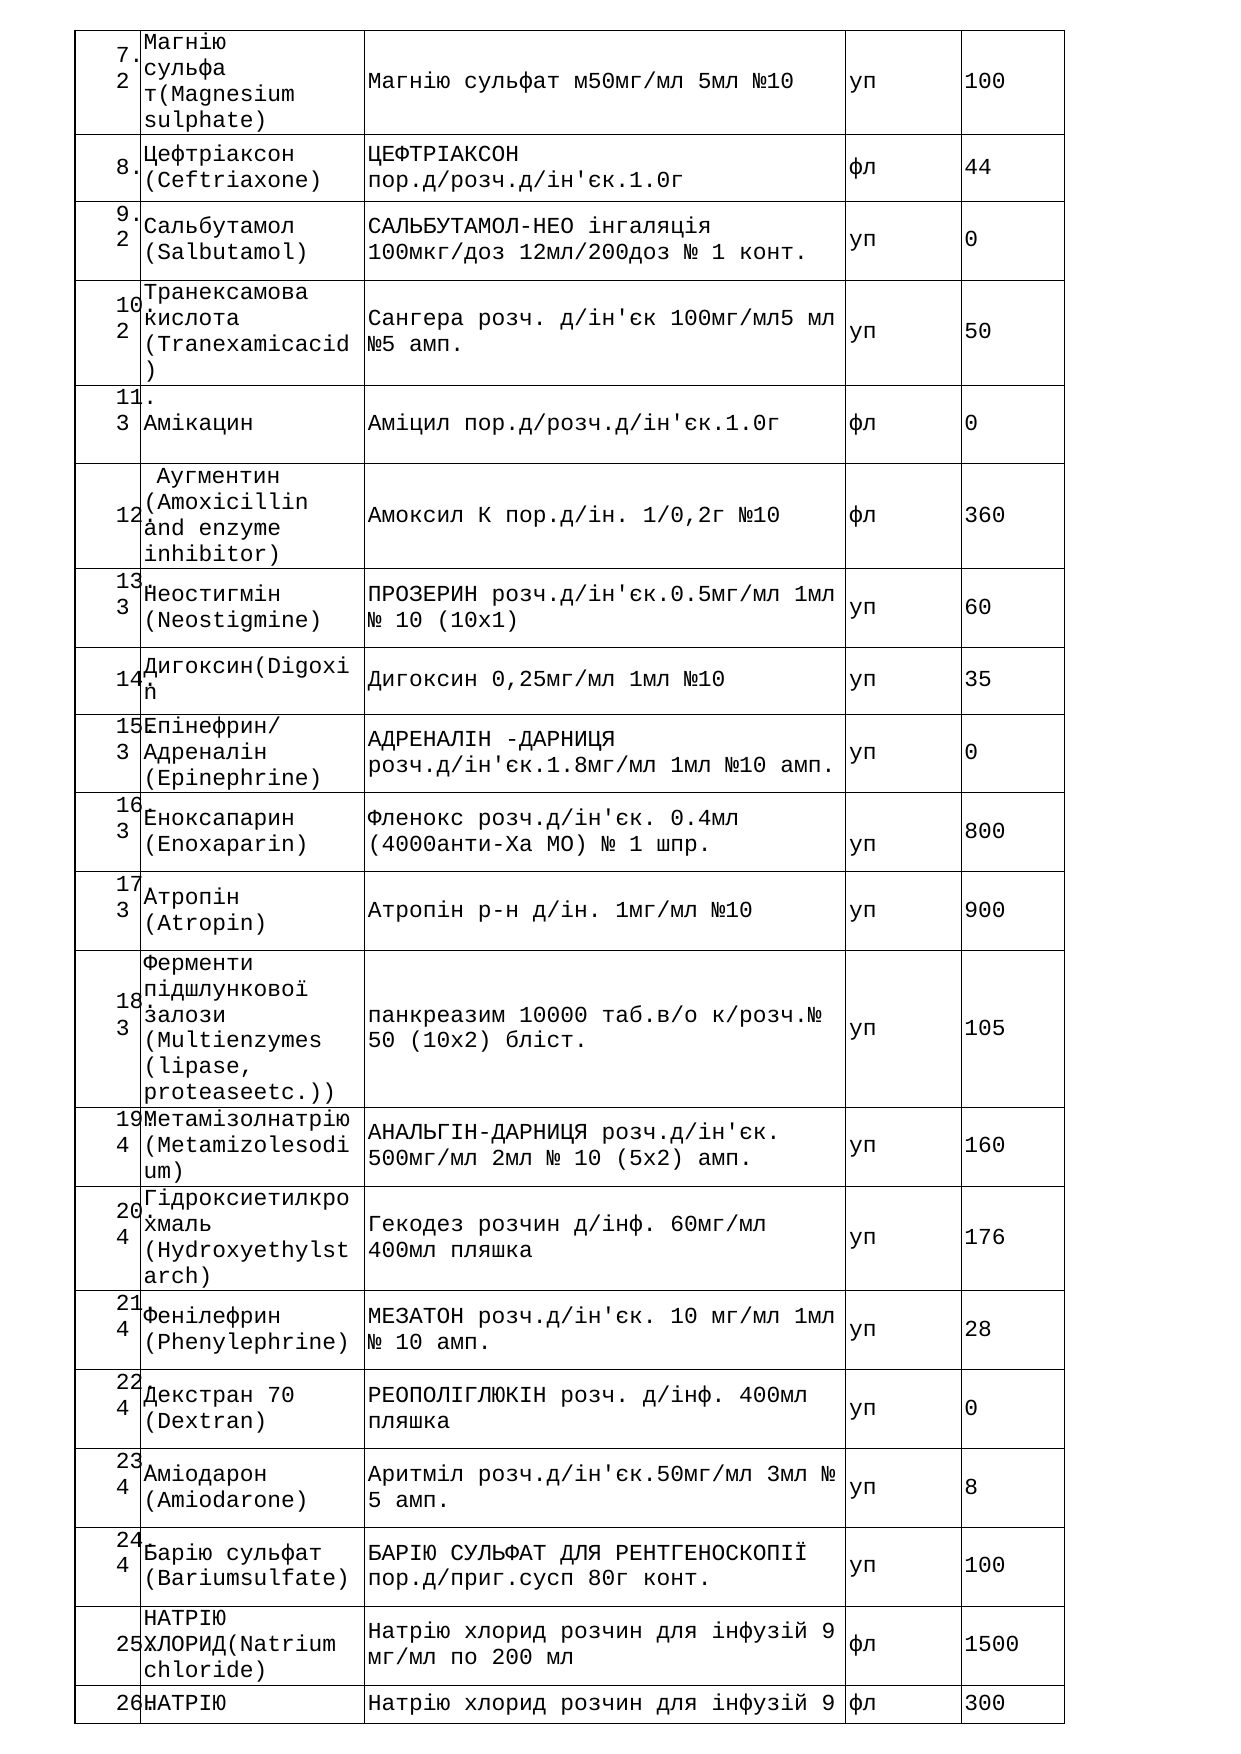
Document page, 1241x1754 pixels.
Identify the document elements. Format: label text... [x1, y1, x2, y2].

table_cell Гекодез розчин д/інф. 60мг/мл 400мл пляшка [365, 1187, 845, 1290]
table_cell [76, 135, 140, 201]
table_cell Амоксил К пор.д/ін. 1/0,2г №10 [365, 464, 845, 568]
table_cell Метамізолнатрію (Metamizolesodium) [141, 1108, 364, 1186]
table_cell 40 [76, 1108, 140, 1186]
table_cell 35 [76, 715, 140, 792]
table_cell 36 [76, 793, 140, 871]
table_cell 360 [962, 464, 1064, 568]
table_cell уп [846, 1528, 961, 1606]
table_cell 160 [962, 1108, 1064, 1186]
table_cell уп [846, 1108, 961, 1186]
table_cell Атропін(Atropin) [141, 872, 364, 950]
table_cell фл [846, 1686, 961, 1723]
table_cell Цефтріаксон (Ceftriaxone) [141, 135, 364, 201]
table_cell Амікацин [141, 386, 364, 463]
table_cell [76, 1686, 140, 1723]
table_cell 30 [76, 386, 140, 463]
table_cell уп [846, 951, 961, 1107]
table_cell 28 [962, 1291, 1064, 1369]
table_cell [76, 1607, 140, 1684]
table_cell уп [846, 793, 961, 871]
table_cell Гідроксиетилкрохмаль (Hydroxyethylstarch) [141, 1187, 364, 1290]
table_cell [76, 464, 140, 568]
table_cell 49 [76, 1528, 140, 1606]
table_cell 26 [76, 202, 140, 280]
table_cell РЕОПОЛІГЛЮКІН розч. д/інф. 400мл пляшка [365, 1370, 845, 1448]
table_cell Декстран 70 (Dextran) [141, 1370, 364, 1448]
table_cell Епінефрин/Адреналін (Epinephrine) [141, 715, 364, 792]
table_cell Барію сульфат (Bariumsulfate) [141, 1528, 364, 1606]
table_cell Аміцил пор.д/розч.д/ін'єк.1.0г [365, 386, 845, 463]
table_cell 900 [962, 872, 1064, 950]
table_cell 800 [962, 793, 1064, 871]
table_cell 39 [76, 951, 140, 1107]
table_cell Дигоксин(Digoxin [141, 648, 364, 713]
table_cell ПРОЗЕРИН розч.д/ін'єк.0.5мг/мл 1мл № 10 (10х1) [365, 569, 845, 647]
table_cell 24 [76, 31, 140, 134]
table_cell 44 [76, 1291, 140, 1369]
table_cell 33 [76, 569, 140, 647]
table_cell панкреазим 10000 таб.в/о к/розч.№ 50 (10х2) бліст. [365, 951, 845, 1107]
table_cell АНАЛЬГІН-ДАРНИЦЯ розч.д/ін'єк. 500мг/мл 2мл № 10 (5х2) амп. [365, 1108, 845, 1186]
table_cell Фленокс розч.д/ін'єк. 0.4мл (4000анти-Ха МО) № 1 шпр. [365, 793, 845, 871]
table_cell уп [846, 1291, 961, 1369]
table_cell уп [846, 281, 961, 384]
table_cell уп [846, 569, 961, 647]
table_cell АДРЕНАЛІН -ДАРНИЦЯ розч.д/ін'єк.1.8мг/мл 1мл №10 амп. [365, 715, 845, 792]
table_cell 35 [962, 648, 1064, 713]
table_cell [365, 1686, 845, 1723]
table_cell МЕЗАТОН розч.д/ін'єк. 10 мг/мл 1мл № 10 амп. [365, 1291, 845, 1369]
table_cell уп [846, 31, 961, 134]
table_cell Еноксапарин (Enoxaparin) [141, 793, 364, 871]
table_cell фл [846, 1607, 961, 1684]
table_cell Магнію сульфат(Magnesium sulphate) [141, 31, 364, 134]
table_cell Натрію хлорид розчин для інфузій 9 мг/мл по 200 мл [365, 1607, 845, 1684]
table_cell Фенілефрин (Phenylephrine) [141, 1291, 364, 1369]
table_cell фл [846, 135, 961, 201]
table_cell 1500 [962, 1607, 1064, 1684]
table_cell 100 [962, 1528, 1064, 1606]
table_cell 47 [76, 1370, 140, 1448]
table_cell уп [846, 202, 961, 280]
table_cell Дигоксин 0,25мг/мл 1мл №10 [365, 648, 845, 713]
table_cell 100 [962, 31, 1064, 134]
table_cell фл [846, 464, 961, 568]
table_cell уп [846, 648, 961, 713]
table_cell [76, 648, 140, 713]
table_cell 0 [962, 1370, 1064, 1448]
table_cell 48 [76, 1449, 140, 1527]
table_cell 0 [962, 386, 1064, 463]
table_cell уп [846, 715, 961, 792]
table_cell 37 [76, 872, 140, 950]
table_cell Аугментин (Amoxicillin and enzyme inhibitor) [141, 464, 364, 568]
table_cell 44 [962, 135, 1064, 201]
table_cell 0 [962, 202, 1064, 280]
table_cell БАРІЮ СУЛЬФАТ ДЛЯ РЕНТГЕНОСКОПІЇ пор.д/приг.сусп 80г конт. [365, 1528, 845, 1606]
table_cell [141, 1686, 364, 1723]
table_cell 8 [962, 1449, 1064, 1527]
table_cell Магнію сульфат м50мг/мл 5мл №10 [365, 31, 845, 134]
table_cell 105 [962, 951, 1064, 1107]
table_cell Неостигмін (Neostigmine) [141, 569, 364, 647]
table_cell 27 [76, 281, 140, 384]
table_cell 50 [962, 281, 1064, 384]
table_cell уп [846, 1370, 961, 1448]
table_cell Ферменти підшлункової залози (Multienzymes (lipase, proteaseetc.)) [141, 951, 364, 1107]
table_cell Атропін р-н д/ін. 1мг/мл №10 [365, 872, 845, 950]
table_cell 0 [962, 715, 1064, 792]
table_cell Транексамова кислота (Tranexamicacid) [141, 281, 364, 384]
table_cell уп [846, 1449, 961, 1527]
table_cell САЛЬБУТАМОЛ-НЕО інгаляція 100мкг/доз 12мл/200доз № 1 конт. [365, 202, 845, 280]
table_cell Аритміл розч.д/ін'єк.50мг/мл 3мл № 5 амп. [365, 1449, 845, 1527]
table_cell 43 [76, 1187, 140, 1290]
table_cell Сангера розч. д/ін'єк 100мг/мл5 мл №5 амп. [365, 281, 845, 384]
table_cell 60 [962, 569, 1064, 647]
table_cell уп [846, 872, 961, 950]
table_cell ЦЕФТРІАКСОН пор.д/розч.д/ін'єк.1.0г [365, 135, 845, 201]
table_cell 300 [962, 1686, 1064, 1723]
table_cell Аміодарон (Amiodarone) [141, 1449, 364, 1527]
table_cell 176 [962, 1187, 1064, 1290]
table_cell уп [846, 1187, 961, 1290]
table_cell фл [846, 386, 961, 463]
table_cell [141, 1607, 364, 1684]
table_cell Сальбутамол (Salbutamol) [141, 202, 364, 280]
